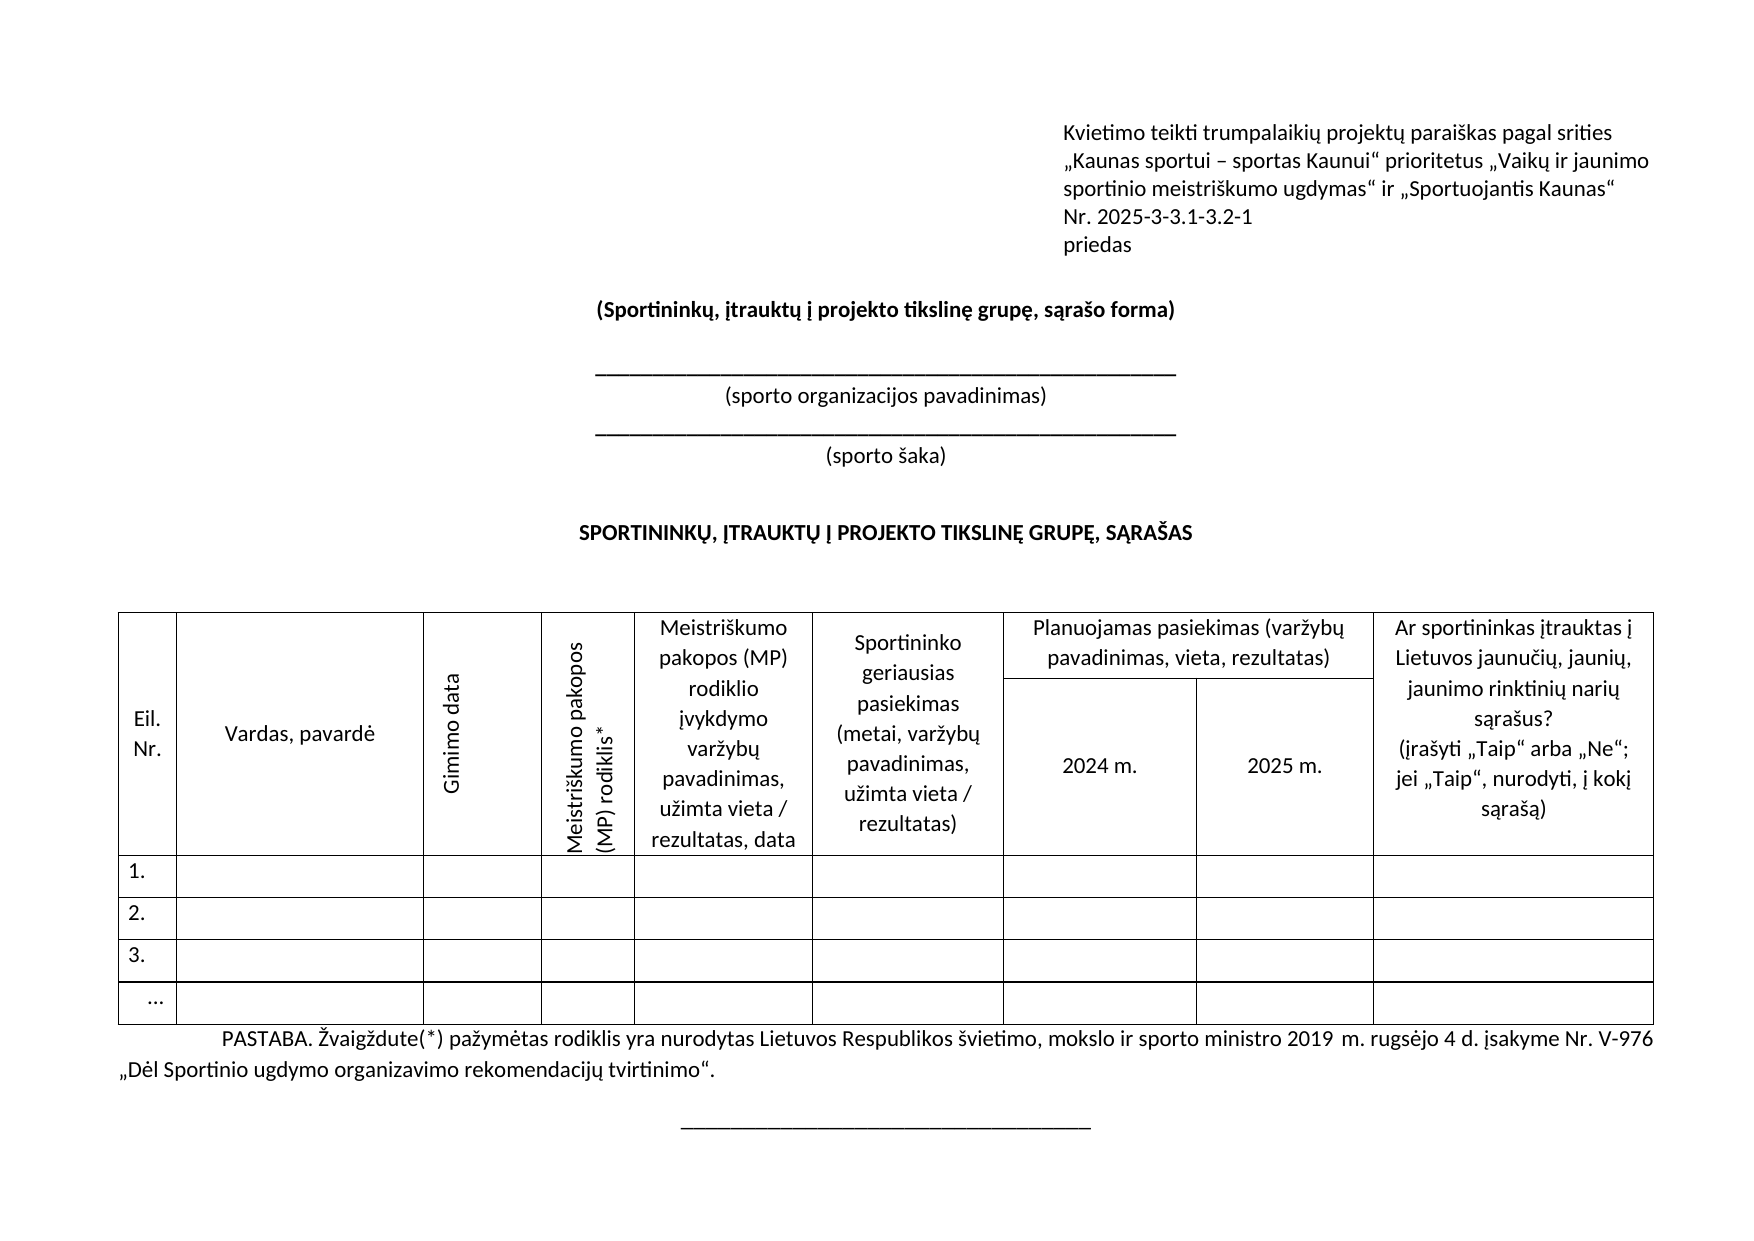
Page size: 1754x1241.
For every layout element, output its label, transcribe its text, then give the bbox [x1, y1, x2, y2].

text Kvietimo teikti trumpalaikių projektų paraiškas pagal srities „Kaunas sportui – sportas Kaunui“ prioritetus „Vaikų ir jaunimo sportinio meistriškumo ugdymas“ ir „Sportuojantis Kaunas“ Nr. 2025-3-3.1-3.2-1 [1063, 118, 1654, 230]
table_header Vardas, pavardė [177, 613, 423, 855]
table_cell [1004, 856, 1196, 897]
table_header Sportininko geriausias pasiekimas (metai, varžybų pavadinimas, užimta vieta / rezultatas) [813, 613, 1003, 855]
table_cell [813, 983, 1003, 1023]
table_header Ar sportininkas įtrauktas į Lietuvos jaunučių, jaunių, jaunimo rinktinių narių sąrašus? (įrašyti „Taip“ arba „Ne“; jei „Taip“, nurodyti, į kokį sąrašą) [1374, 613, 1653, 855]
table_cell [1374, 856, 1653, 897]
table_cell [542, 940, 634, 981]
table_cell [635, 856, 812, 897]
table_cell [813, 856, 1003, 897]
table_cell [119, 898, 176, 939]
text (sporto šaka) [118, 441, 1654, 469]
table_cell [1004, 983, 1196, 1023]
text _________________________________ [118, 1102, 1654, 1132]
table_header Gimimo data [424, 613, 541, 855]
table_cell 2024 m. [1004, 679, 1196, 855]
table_cell [177, 856, 423, 897]
table_cell [119, 856, 176, 897]
table_header Eil. Nr. [119, 613, 176, 855]
table_cell [542, 983, 634, 1023]
text (Sportininkų, įtrauktų į projekto tikslinę grupę, sąrašo forma) [118, 295, 1654, 323]
table_cell [1197, 856, 1373, 897]
table_cell [177, 940, 423, 981]
table_cell [542, 898, 634, 939]
list PASTABA. Žvaigždute(*) pažymėtas rodiklis yra nurodytas Lietuvos Respublikos švietimo, mokslo ir sporto ministro 2019 m. rugsėjo 4 d. įsakyme Nr. V-976 „Dėl Sportinio ugdymo organizavimo rekomendacijų tvirtinimo“. [118, 1025, 1654, 1083]
table_cell [424, 898, 541, 939]
table_cell [635, 940, 812, 981]
text ___________________________________________________ [118, 351, 1654, 379]
table_cell 2025 m. [1197, 679, 1373, 855]
table_cell [813, 940, 1003, 981]
table_cell [813, 898, 1003, 939]
table_cell [1374, 940, 1653, 981]
table_cell [119, 940, 176, 981]
text SPORTININKŲ, ĮTRAUKTŲ Į PROJEKTO TIKSLINĘ GRUPĘ, SĄRAŠAS [118, 518, 1654, 546]
table_cell [1374, 983, 1653, 1023]
table_cell [424, 983, 541, 1023]
table_cell [424, 940, 541, 981]
table_cell [1197, 898, 1373, 939]
table_cell [1004, 940, 1196, 981]
table_cell [635, 898, 812, 939]
table_cell [424, 856, 541, 897]
table_cell [1004, 898, 1196, 939]
table_cell [542, 856, 634, 897]
table_cell [177, 898, 423, 939]
table_cell ... [119, 983, 176, 1023]
table_cell [1197, 983, 1373, 1023]
table_cell [177, 983, 423, 1023]
table_header Meistriškumo pakopos (MP) rodiklis* [542, 613, 634, 855]
text priedas [1063, 230, 1654, 258]
table_header Meistriškumo pakopos (MP) rodiklio įvykdymo varžybų pavadinimas, užimta vieta / rezultatas, data [635, 613, 812, 855]
text (sporto organizacijos pavadinimas) [118, 381, 1654, 409]
table_header Planuojamas pasiekimas (varžybų pavadinimas, vieta, rezultatas) [1004, 613, 1373, 677]
table_cell [635, 983, 812, 1023]
table_cell [1374, 898, 1653, 939]
table_cell [1197, 940, 1373, 981]
text ___________________________________________________ [118, 411, 1654, 439]
